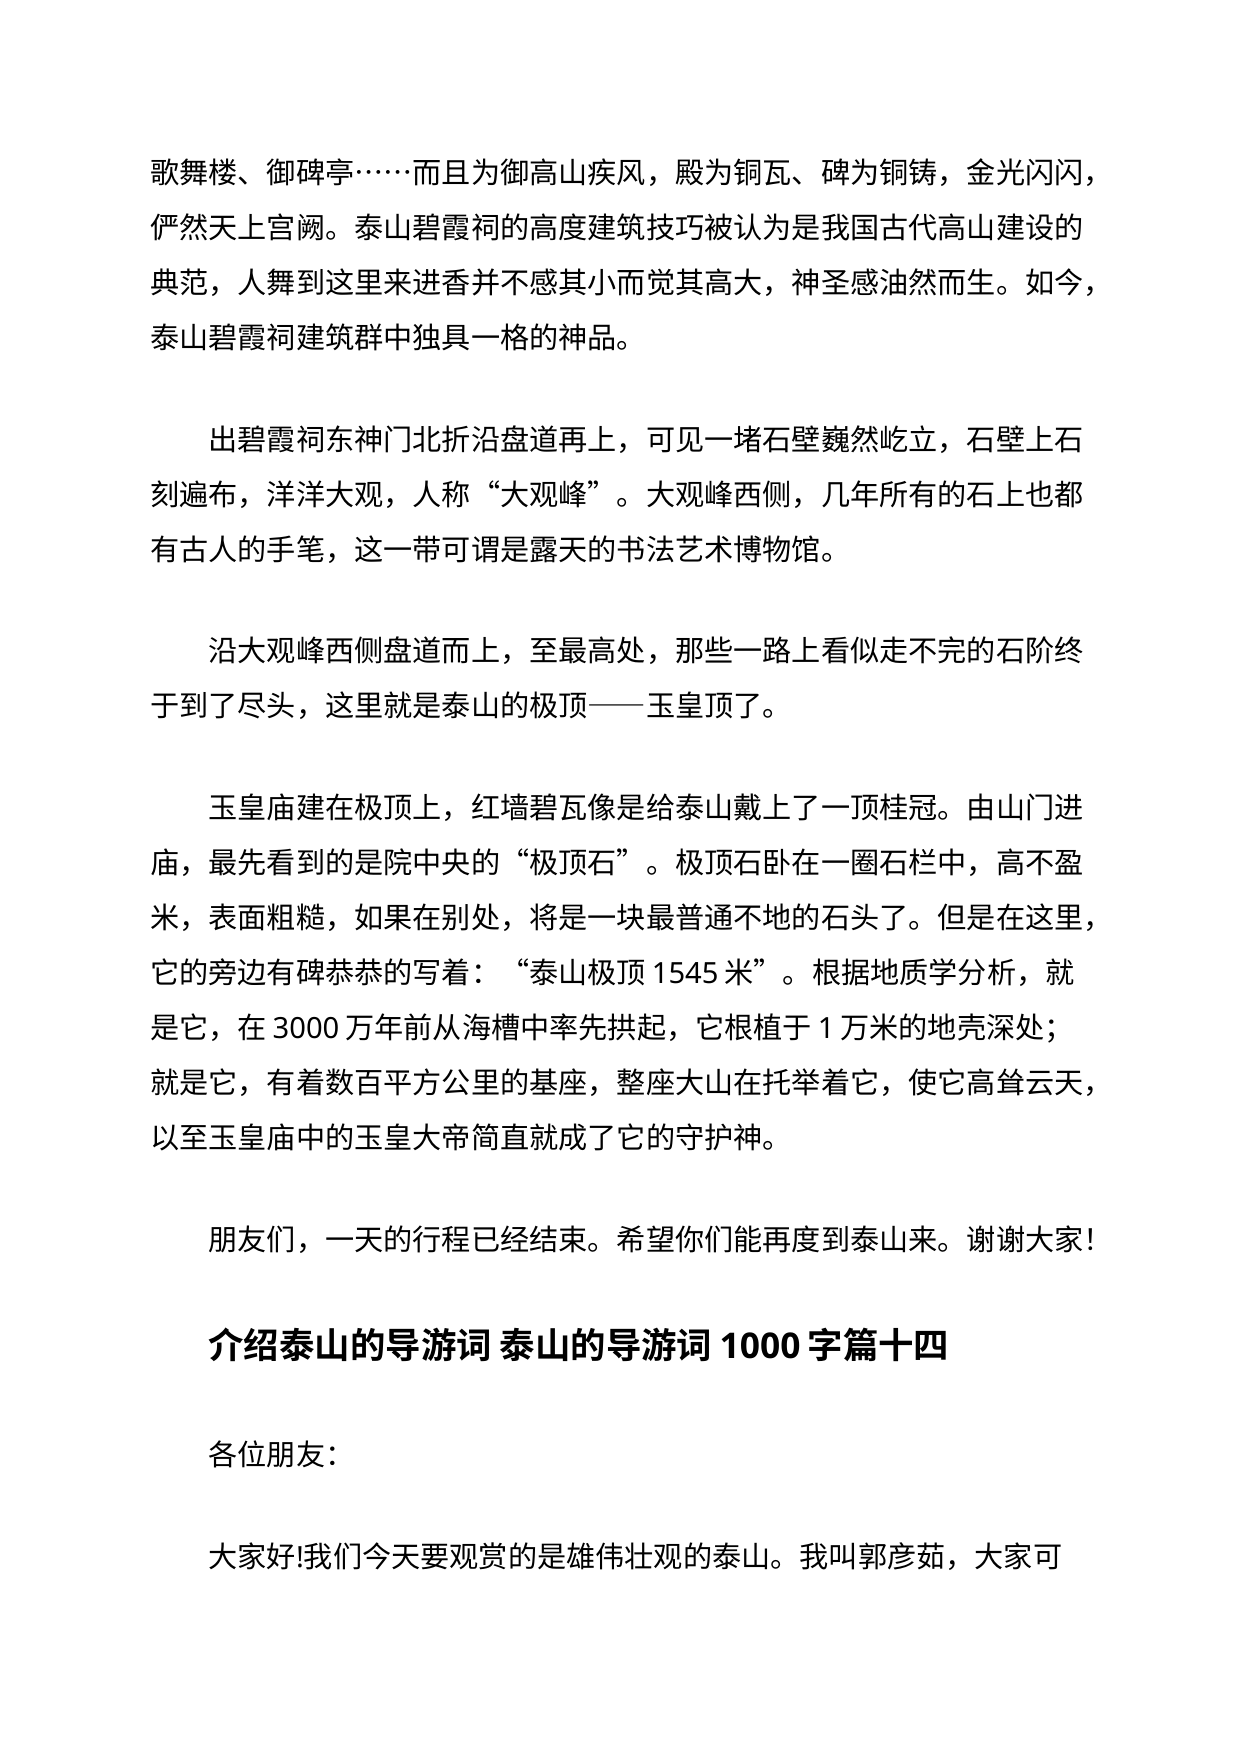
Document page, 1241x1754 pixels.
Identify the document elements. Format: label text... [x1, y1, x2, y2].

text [150, 150, 1090, 357]
text 玉皇庙建在极顶上，红墙碧瓦像是给泰山戴上了一顶桂冠。由山门进庙，最先看到的是院中央的“极顶石”。极顶石卧在一圈石栏中，高不盈米，表面粗糙，如果在别处，将是一块最普通不地的石头了。但是在这里，它的旁边有碑恭恭的写着：“泰山极顶1545米”。根据地质学分析，就是它，在3000万年前从海槽中率先拱起，它根植于1万米的地壳深处；就是它，有着数百平方公里的基座，整座大山在托举着它，使它高耸云天，以至玉皇庙中的玉皇大帝简直就成了它的守护神。 [150, 785, 1090, 1157]
text 沿大观峰西侧盘道而上，至最高处，那些一路上看似走不完的石阶终于到了尽头，这里就是泰山的极顶——玉皇顶了。 [150, 628, 1090, 725]
text 朋友们，一天的行程已经结束。希望你们能再度到泰山来。谢谢大家！ [150, 1216, 1090, 1258]
text 介绍泰山的导游词 泰山的导游词1000字篇十四 [150, 1318, 1090, 1369]
text 出碧霞祠东神门北折沿盘道再上，可见一堵石壁巍然屹立，石壁上石刻遍布，洋洋大观，人称“大观峰”。大观峰西侧，几年所有的石上也都有古人的手笔，这一带可谓是露天的书法艺术博物馆。 [150, 416, 1090, 568]
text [150, 1533, 1090, 1576]
text 各位朋友： [150, 1431, 1090, 1474]
